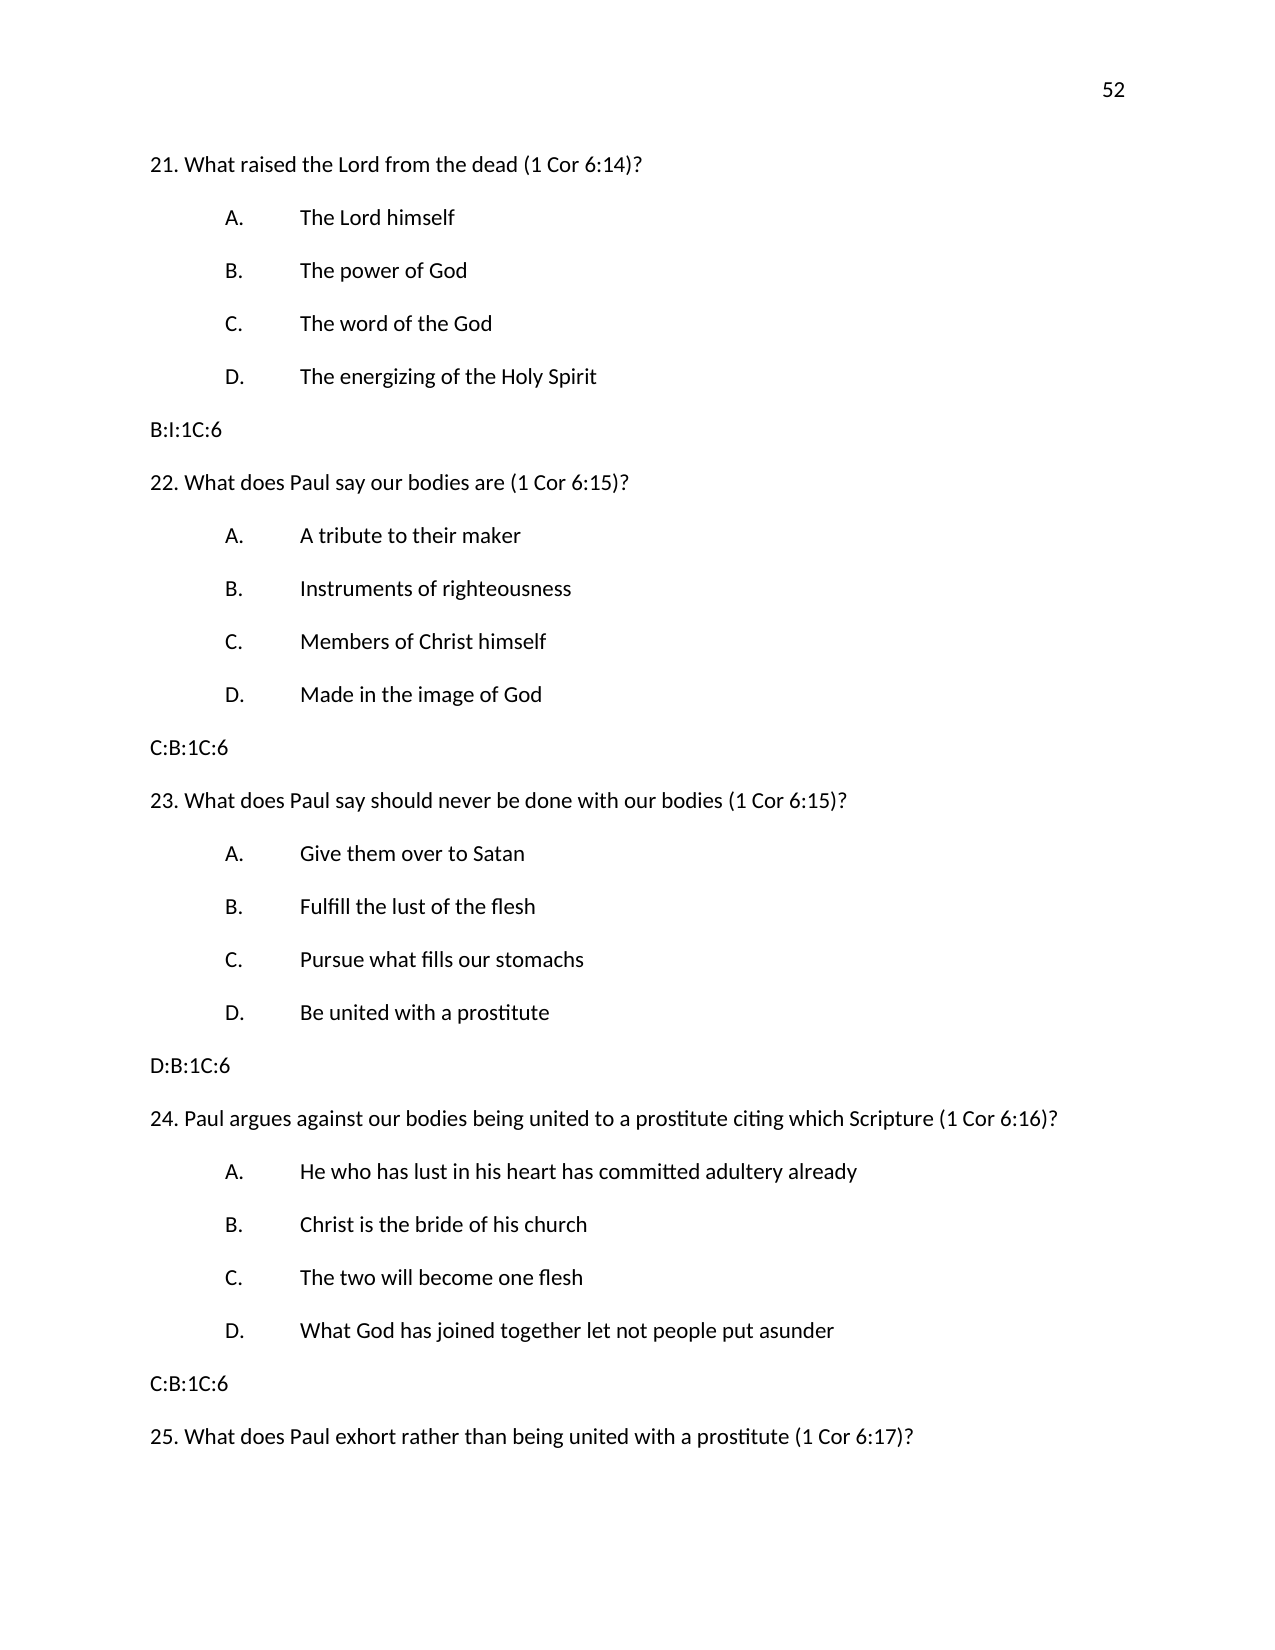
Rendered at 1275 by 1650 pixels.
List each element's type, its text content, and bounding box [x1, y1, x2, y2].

text 24. Paul argues against our bodies being united to a prostitute citing which Scripture (1 Cor 6:16)? [150, 1104, 1125, 1132]
text B. Christ is the bride of his church [150, 1210, 1125, 1238]
text 25. What does Paul exhort rather than being united with a prostitute (1 Cor 6:17)? [150, 1422, 1125, 1451]
text A. Give them over to Satan [150, 839, 1125, 867]
text D:B:1C:6 [150, 1051, 1125, 1079]
text C. Members of Christ himself [150, 627, 1125, 655]
text B. The power of God [150, 256, 1125, 284]
text B. Fulfill the lust of the flesh [150, 892, 1125, 920]
text D. Be united with a prostitute [150, 998, 1125, 1026]
text 21. What raised the Lord from the dead (1 Cor 6:14)? [150, 150, 1125, 178]
text B. Instruments of righteousness [150, 574, 1125, 602]
text A. The Lord himself [150, 203, 1125, 231]
text D. Made in the image of God [150, 680, 1125, 708]
text 23. What does Paul say should never be done with our bodies (1 Cor 6:15)? [150, 786, 1125, 814]
text D. The energizing of the Holy Spirit [150, 362, 1125, 390]
text C:B:1C:6 [150, 1369, 1125, 1397]
text B:I:1C:6 [150, 415, 1125, 443]
text 22. What does Paul say our bodies are (1 Cor 6:15)? [150, 468, 1125, 496]
text C:B:1C:6 [150, 733, 1125, 761]
text C. The word of the God [150, 309, 1125, 337]
text C. Pursue what fills our stomachs [150, 945, 1125, 973]
text C. The two will become one flesh [150, 1263, 1125, 1291]
text A. He who has lust in his heart has committed adultery already [150, 1157, 1125, 1185]
text D. What God has joined together let not people put asunder [150, 1316, 1125, 1344]
text A. A tribute to their maker [150, 521, 1125, 549]
